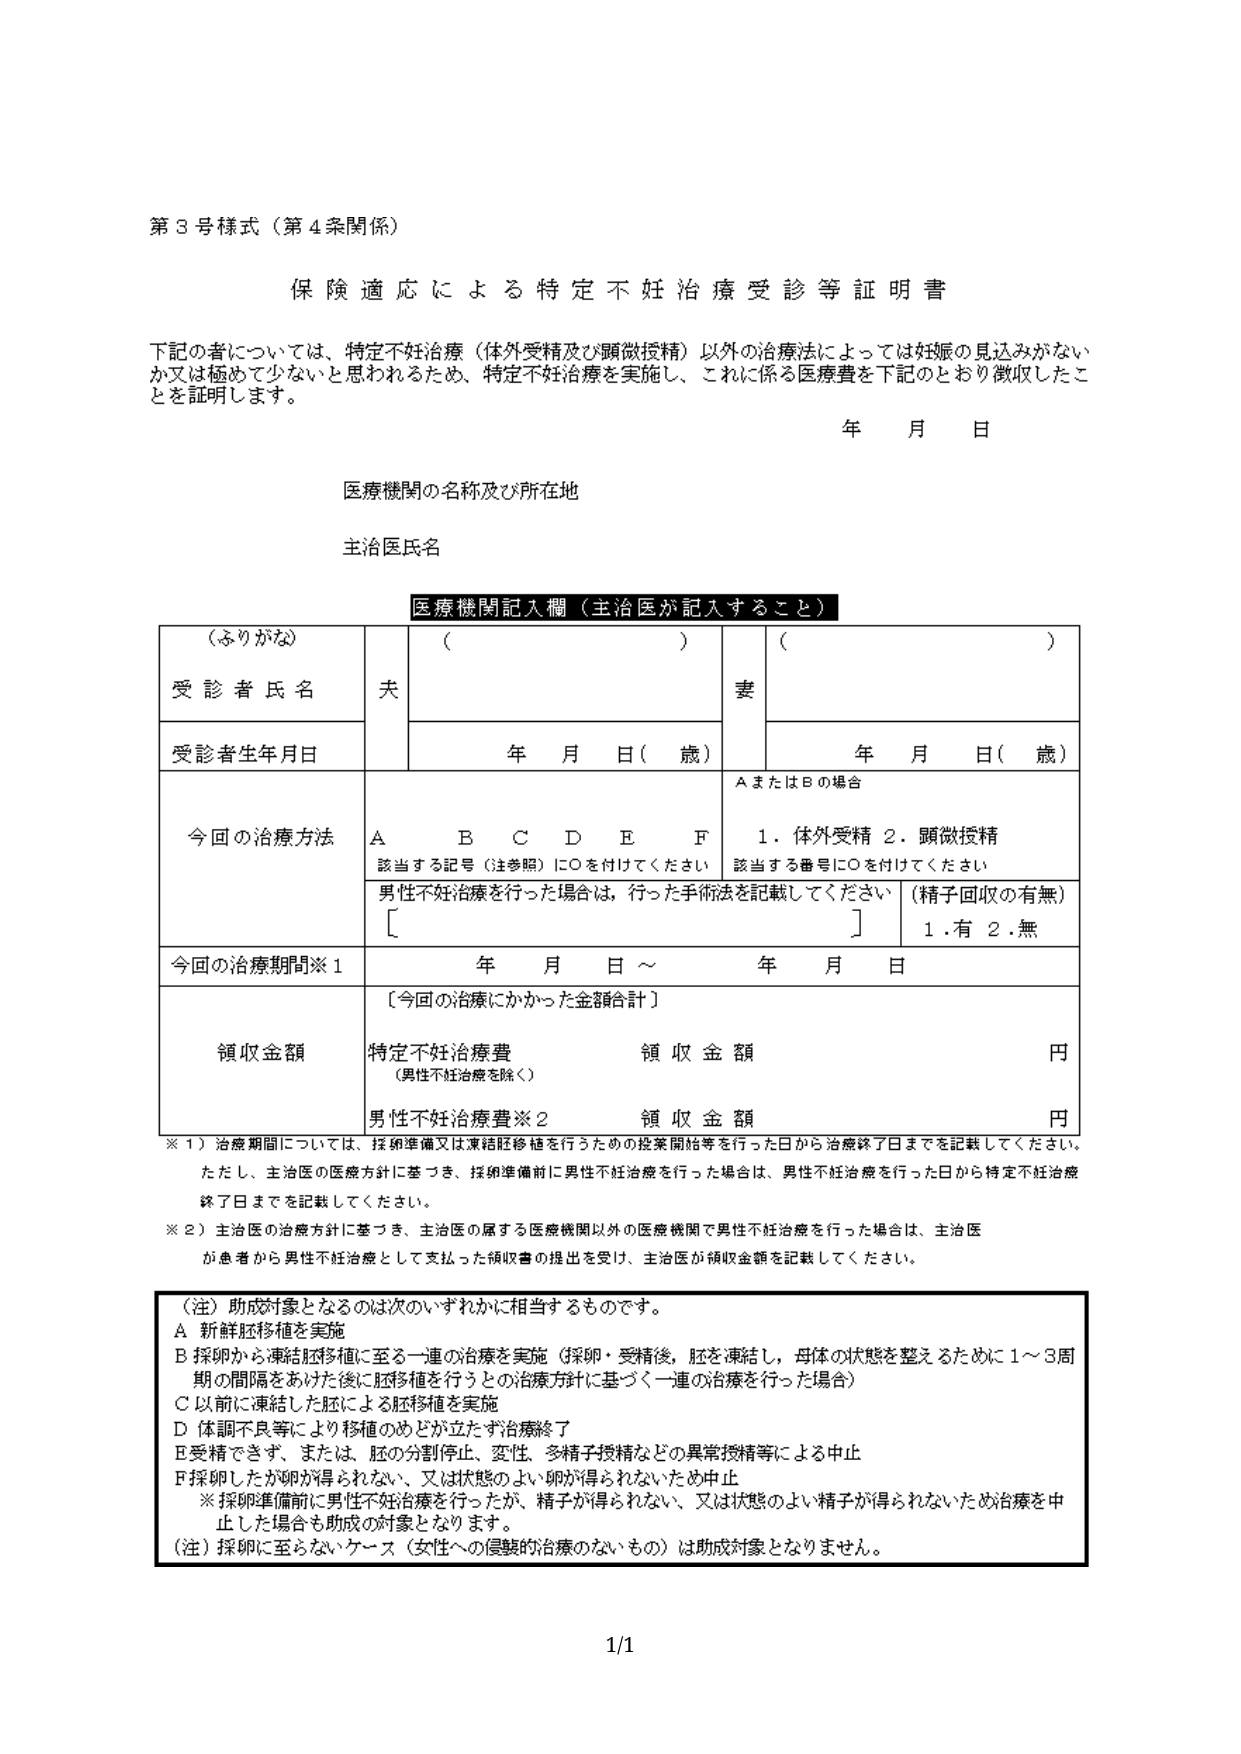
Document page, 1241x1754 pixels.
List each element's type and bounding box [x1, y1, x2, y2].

picture [149, 217, 1089, 1567]
